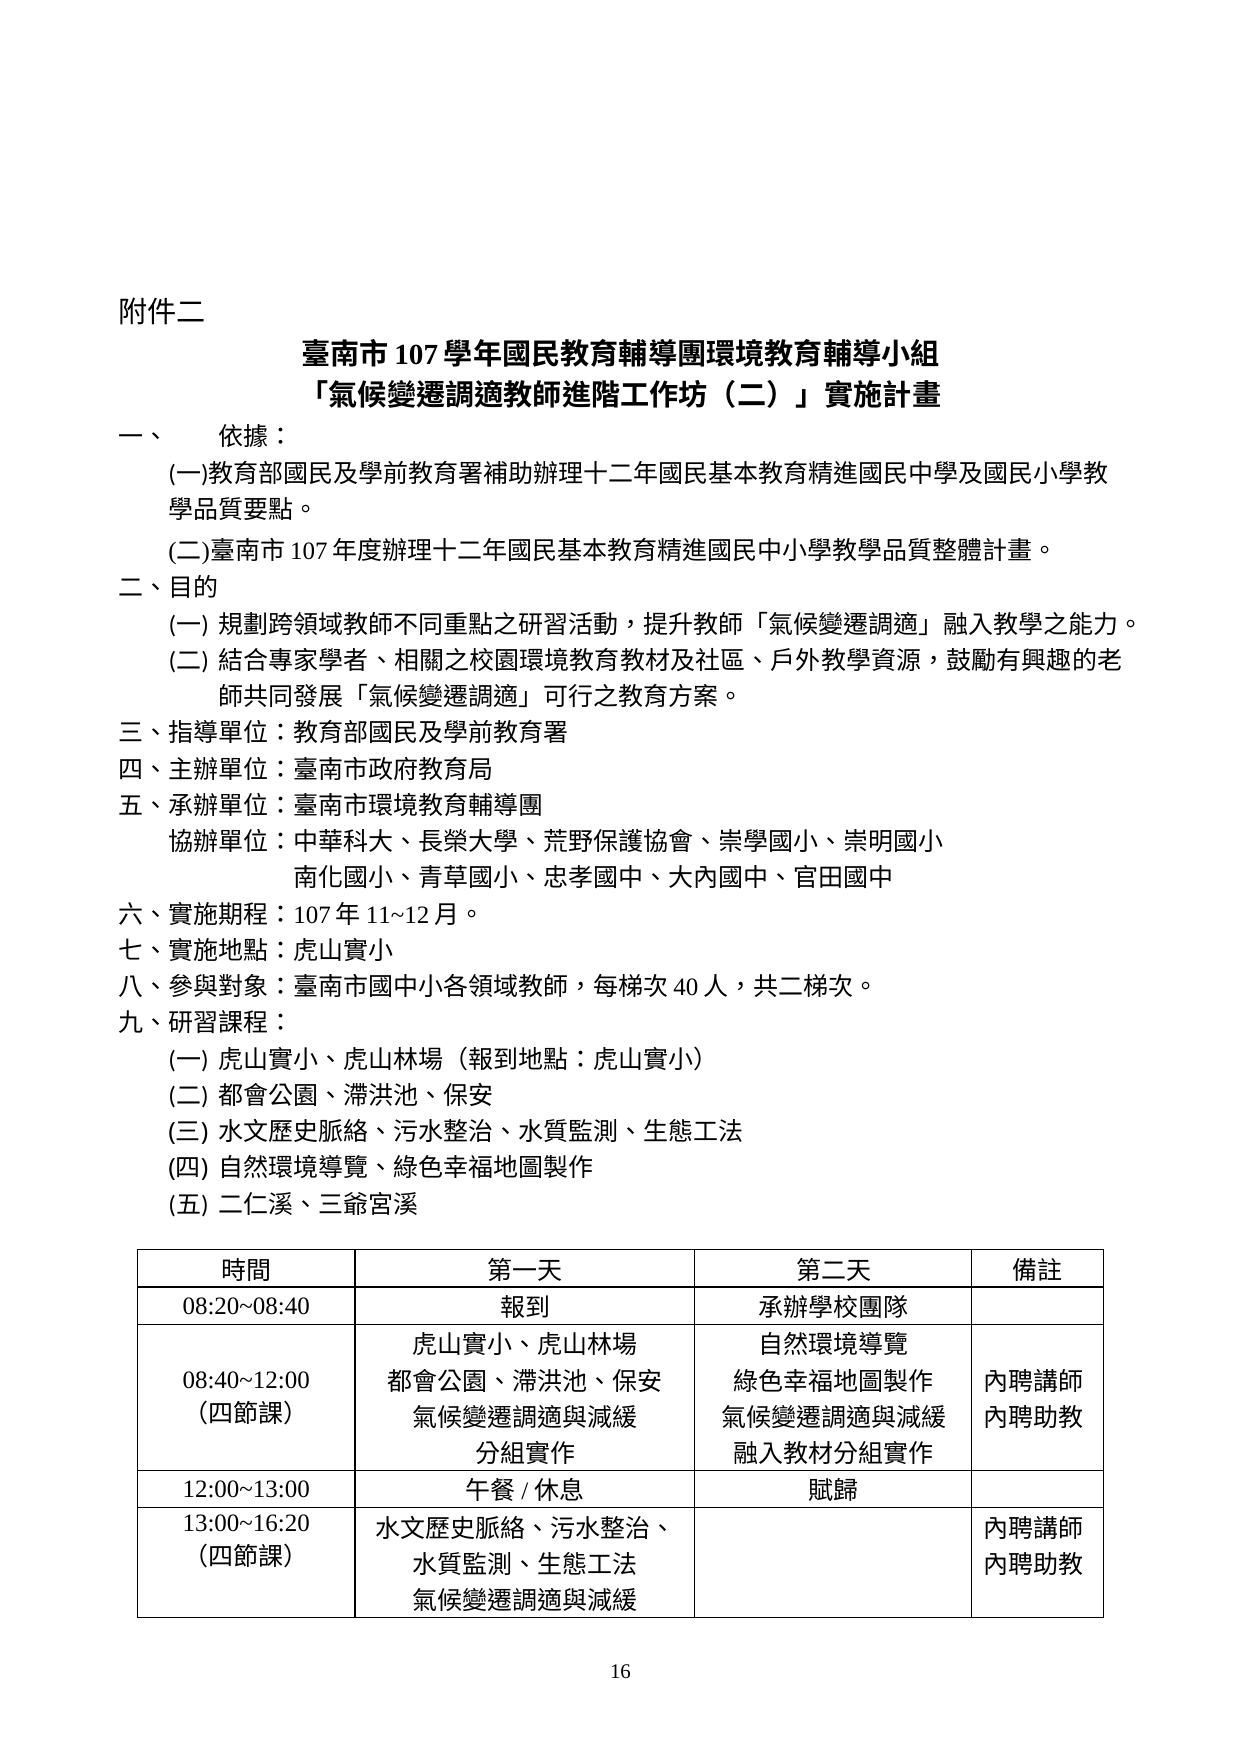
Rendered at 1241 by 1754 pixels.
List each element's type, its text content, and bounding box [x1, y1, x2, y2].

table_cell 午餐 / 休息 [356, 1471, 694, 1507]
text 附件二 [118, 288, 1122, 331]
table_cell 虎山實小、虎山林場 都會公園、滯洪池、保安 氣候變遷調適與減緩 分組實作 [356, 1325, 694, 1470]
table_cell [972, 1471, 1103, 1507]
text 「氣候變遷調適教師進階工作坊（二）」實施計畫 [118, 372, 1122, 414]
list (一)教育部國民及學前教育署補助辦理十二年國民基本教育精進國民中學及國民小學教學品質要點。 [168, 454, 1122, 526]
list 規劃跨領域教師不同重點之研習活動，提升教師「氣候變遷調適」融入教學之能力。 [168, 604, 1122, 640]
list 虎山實小、虎山林場（報到地點：虎山實小） [168, 1039, 1122, 1075]
table_header 時間 [138, 1250, 354, 1286]
text 九、研習課程： [118, 1003, 1122, 1039]
text 協辦單位：中華科大、長榮大學、荒野保護協會、崇學國小、崇明國小 [118, 822, 1122, 858]
list 都會公園、滯洪池、保安 [168, 1075, 1122, 1112]
table_cell 08:40~12:00 （四節課） [138, 1325, 354, 1470]
table_header 備註 [972, 1250, 1103, 1286]
table_cell 自然環境導覽 綠色幸福地圖製作 氣候變遷調適與減緩 融入教材分組實作 [695, 1325, 971, 1470]
text 二、目的 [118, 568, 1122, 604]
text 五、承辦單位：臺南市環境教育輔導團 [118, 785, 1122, 822]
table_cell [356, 1508, 694, 1617]
table_header 第二天 [695, 1250, 971, 1286]
text 四、主辦單位：臺南市政府教育局 [118, 749, 1122, 785]
table_cell 報到 [356, 1288, 694, 1324]
text 三、指導單位：教育部國民及學前教育署 [118, 713, 1122, 749]
table_cell [695, 1508, 971, 1617]
text 臺南市107學年國民教育輔導團環境教育輔導小組 [118, 331, 1122, 372]
table_cell 內聘講師 內聘助教 [972, 1508, 1103, 1617]
table_cell 內聘講師 內聘助教 [972, 1325, 1103, 1470]
table_cell 承辦學校團隊 [695, 1288, 971, 1324]
list 自然環境導覽、綠色幸福地圖製作 [168, 1148, 1122, 1184]
text 七、實施地點：虎山實小 [118, 930, 1122, 967]
table_cell 賦歸 [695, 1471, 971, 1507]
list 結合專家學者、相關之校園環境教育教材及社區、戶外教學資源，鼓勵有興趣的老師共同發展「氣候變遷調適」可行之教育方案。 [168, 640, 1122, 713]
table_header 第一天 [356, 1250, 694, 1286]
text 六、實施期程：107年11~12月。 [118, 894, 1122, 930]
table_cell 08:20~08:40 [138, 1288, 354, 1324]
list 二仁溪、三爺宮溪 [168, 1184, 1122, 1220]
table_cell 12:00~13:00 [138, 1471, 354, 1507]
list 依據： [118, 414, 1122, 454]
text 南化國小、青草國小、忠孝國中、大內國中、官田國中 [118, 858, 1122, 894]
table_cell 13:00~16:20 （四節課） [138, 1508, 354, 1617]
table_cell [972, 1288, 1103, 1324]
text 八、參與對象：臺南市國中小各領域教師，每梯次40人，共二梯次。 [118, 967, 1122, 1003]
list 水文歷史脈絡、污水整治、水質監測、生態工法 [168, 1112, 1122, 1148]
list (二)臺南市107年度辦理十二年國民基本教育精進國民中小學教學品質整體計畫。 [168, 526, 1122, 568]
